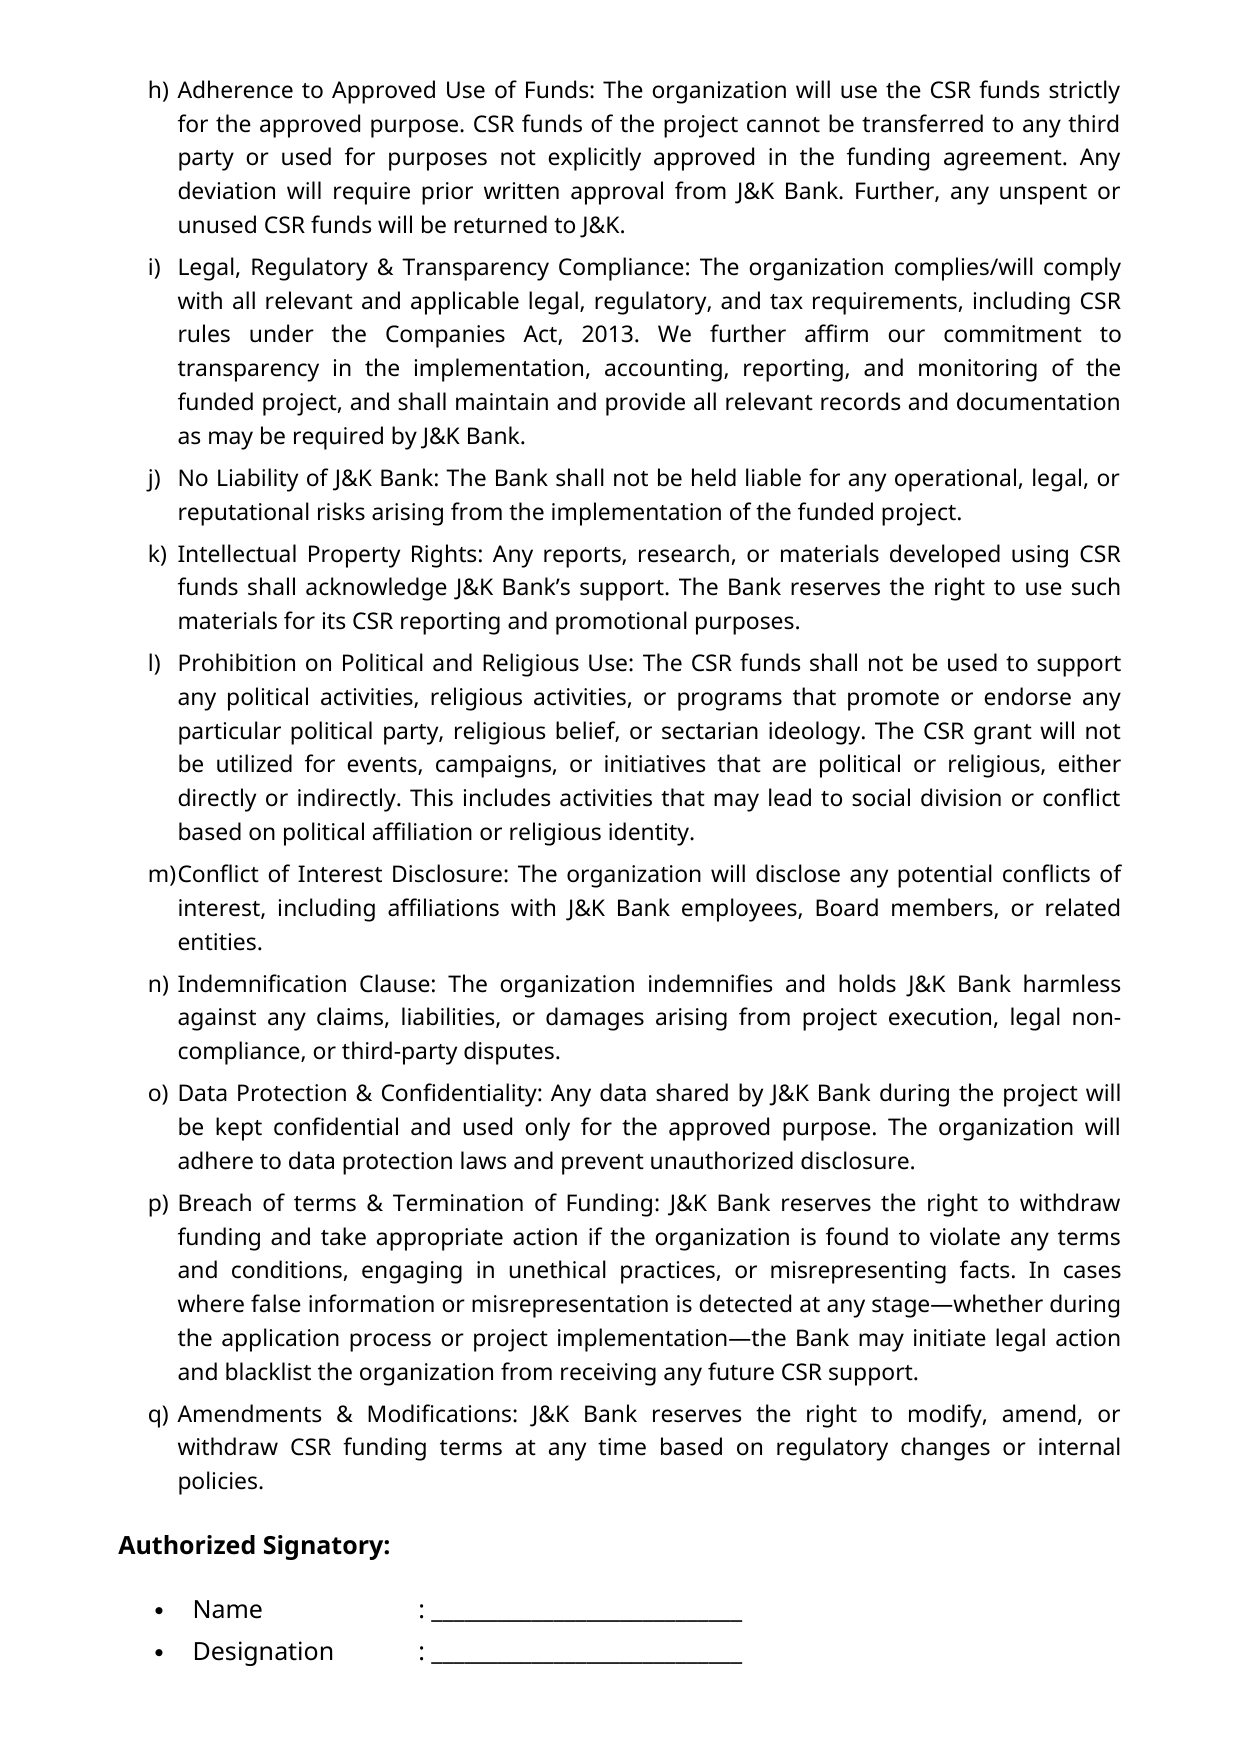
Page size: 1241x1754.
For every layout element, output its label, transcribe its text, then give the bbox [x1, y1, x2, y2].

list Indemnification Clause: The organization indemnifies and holds J&K Bank harmless against any claims, liabilities, or damages arising from project execution, legal non-compliance, or third-party disputes. [148, 968, 1122, 1066]
list Data Protection & Confidentiality: Any data shared by J&K Bank during the project will be kept confidential and used only for the approved purpose. The organization will adhere to data protection laws and prevent unauthorized disclosure. [148, 1077, 1122, 1176]
list Designation : ____________________________ [155, 1634, 1122, 1668]
list Amendments & Modifications: J&K Bank reserves the right to modify, amend, or withdraw CSR funding terms at any time based on regulatory changes or internal policies. [148, 1398, 1122, 1496]
list Intellectual Property Rights: Any reports, research, or materials developed using CSR funds shall acknowledge J&K Bank’s support. The Bank reserves the right to use such materials for its CSR reporting and promotional purposes. [148, 538, 1122, 636]
list No Liability of J&K Bank: The Bank shall not be held liable for any operational, legal, or reputational risks arising from the implementation of the funded project. [148, 462, 1122, 527]
list Conflict of Interest Disclosure: The organization will disclose any potential conflicts of interest, including affiliations with J&K Bank employees, Board members, or related entities. [148, 858, 1122, 957]
list Legal, Regulatory & Transparency Compliance: The organization complies/will comply with all relevant and applicable legal, regulatory, and tax requirements, including CSR rules under the Companies Act, 2013. We further affirm our commitment to transparency in the implementation, accounting, reporting, and monitoring of the funded project, and shall maintain and provide all relevant records and documentation as may be required by J&K Bank. [148, 251, 1122, 451]
list Prohibition on Political and Religious Use: The CSR funds shall not be used to support any political activities, religious activities, or programs that promote or endorse any particular political party, religious belief, or sectarian ideology. The CSR grant will not be utilized for events, campaigns, or initiatives that are political or religious, either directly or indirectly. This includes activities that may lead to social division or conflict based on political affiliation or religious identity. [148, 647, 1122, 847]
text Authorized Signatory: [118, 1528, 1122, 1562]
list Name : ____________________________ [155, 1591, 1122, 1625]
list Adherence to Approved Use of Funds: The organization will use the CSR funds strictly for the approved purpose. CSR funds of the project cannot be transferred to any third party or used for purposes not explicitly approved in the funding agreement. Any deviation will require prior written approval from J&K Bank. Further, any unspent or unused CSR funds will be returned to J&K. [148, 74, 1122, 240]
list Breach of terms & Termination of Funding: J&K Bank reserves the right to withdraw funding and take appropriate action if the organization is found to violate any terms and conditions, engaging in unethical practices, or misrepresenting facts. In cases where false information or misrepresentation is detected at any stage—whether during the application process or project implementation—the Bank may initiate legal action and blacklist the organization from receiving any future CSR support. [148, 1187, 1122, 1387]
